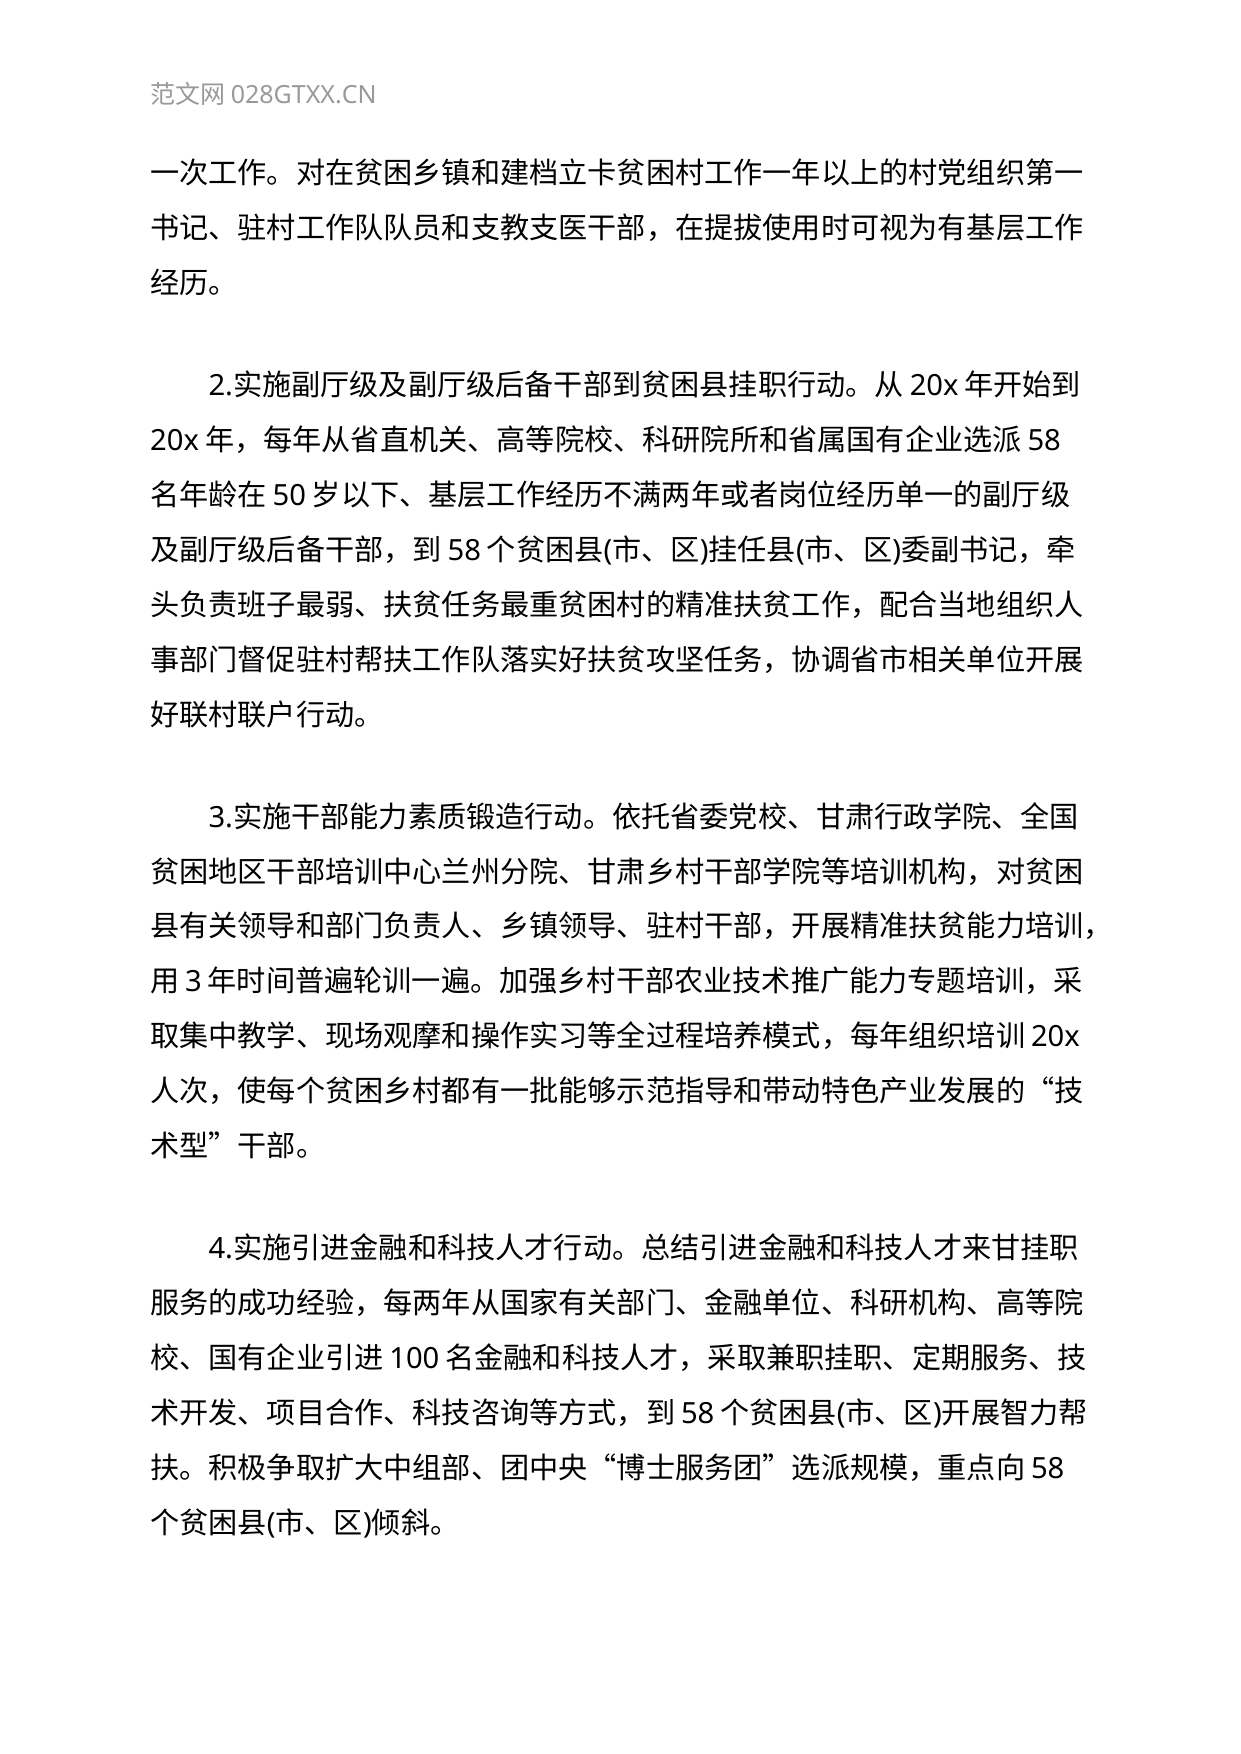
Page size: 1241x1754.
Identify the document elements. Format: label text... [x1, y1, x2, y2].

text 4.实施引进金融和科技人才行动。总结引进金融和科技人才来甘挂职服务的成功经验，每两年从国家有关部门、金融单位、科研机构、高等院校、国有企业引进100名金融和科技人才，采取兼职挂职、定期服务、技术开发、项目合作、科技咨询等方式，到58个贫困县(市、区)开展智力帮扶。积极争取扩大中组部、团中央“博士服务团”选派规模，重点向58个贫困县(市、区)倾斜。 [150, 1224, 1090, 1542]
text 3.实施干部能力素质锻造行动。依托省委党校、甘肃行政学院、全国贫困地区干部培训中心兰州分院、甘肃乡村干部学院等培训机构，对贫困县有关领导和部门负责人、乡镇领导、驻村干部，开展精准扶贫能力培训，用3年时间普遍轮训一遍。加强乡村干部农业技术推广能力专题培训，采取集中教学、现场观摩和操作实习等全过程培养模式，每年组织培训20x人次，使每个贫困乡村都有一批能够示范指导和带动特色产业发展的“技术型”干部。 [150, 793, 1090, 1165]
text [150, 150, 1090, 302]
text 2.实施副厅级及副厅级后备干部到贫困县挂职行动。从20x年开始到20x年，每年从省直机关、高等院校、科研院所和省属国有企业选派58名年龄在50岁以下、基层工作经历不满两年或者岗位经历单一的副厅级及副厅级后备干部，到58个贫困县(市、区)挂任县(市、区)委副书记，牵头负责班子最弱、扶贫任务最重贫困村的精准扶贫工作，配合当地组织人事部门督促驻村帮扶工作队落实好扶贫攻坚任务，协调省市相关单位开展好联村联户行动。 [150, 362, 1090, 734]
